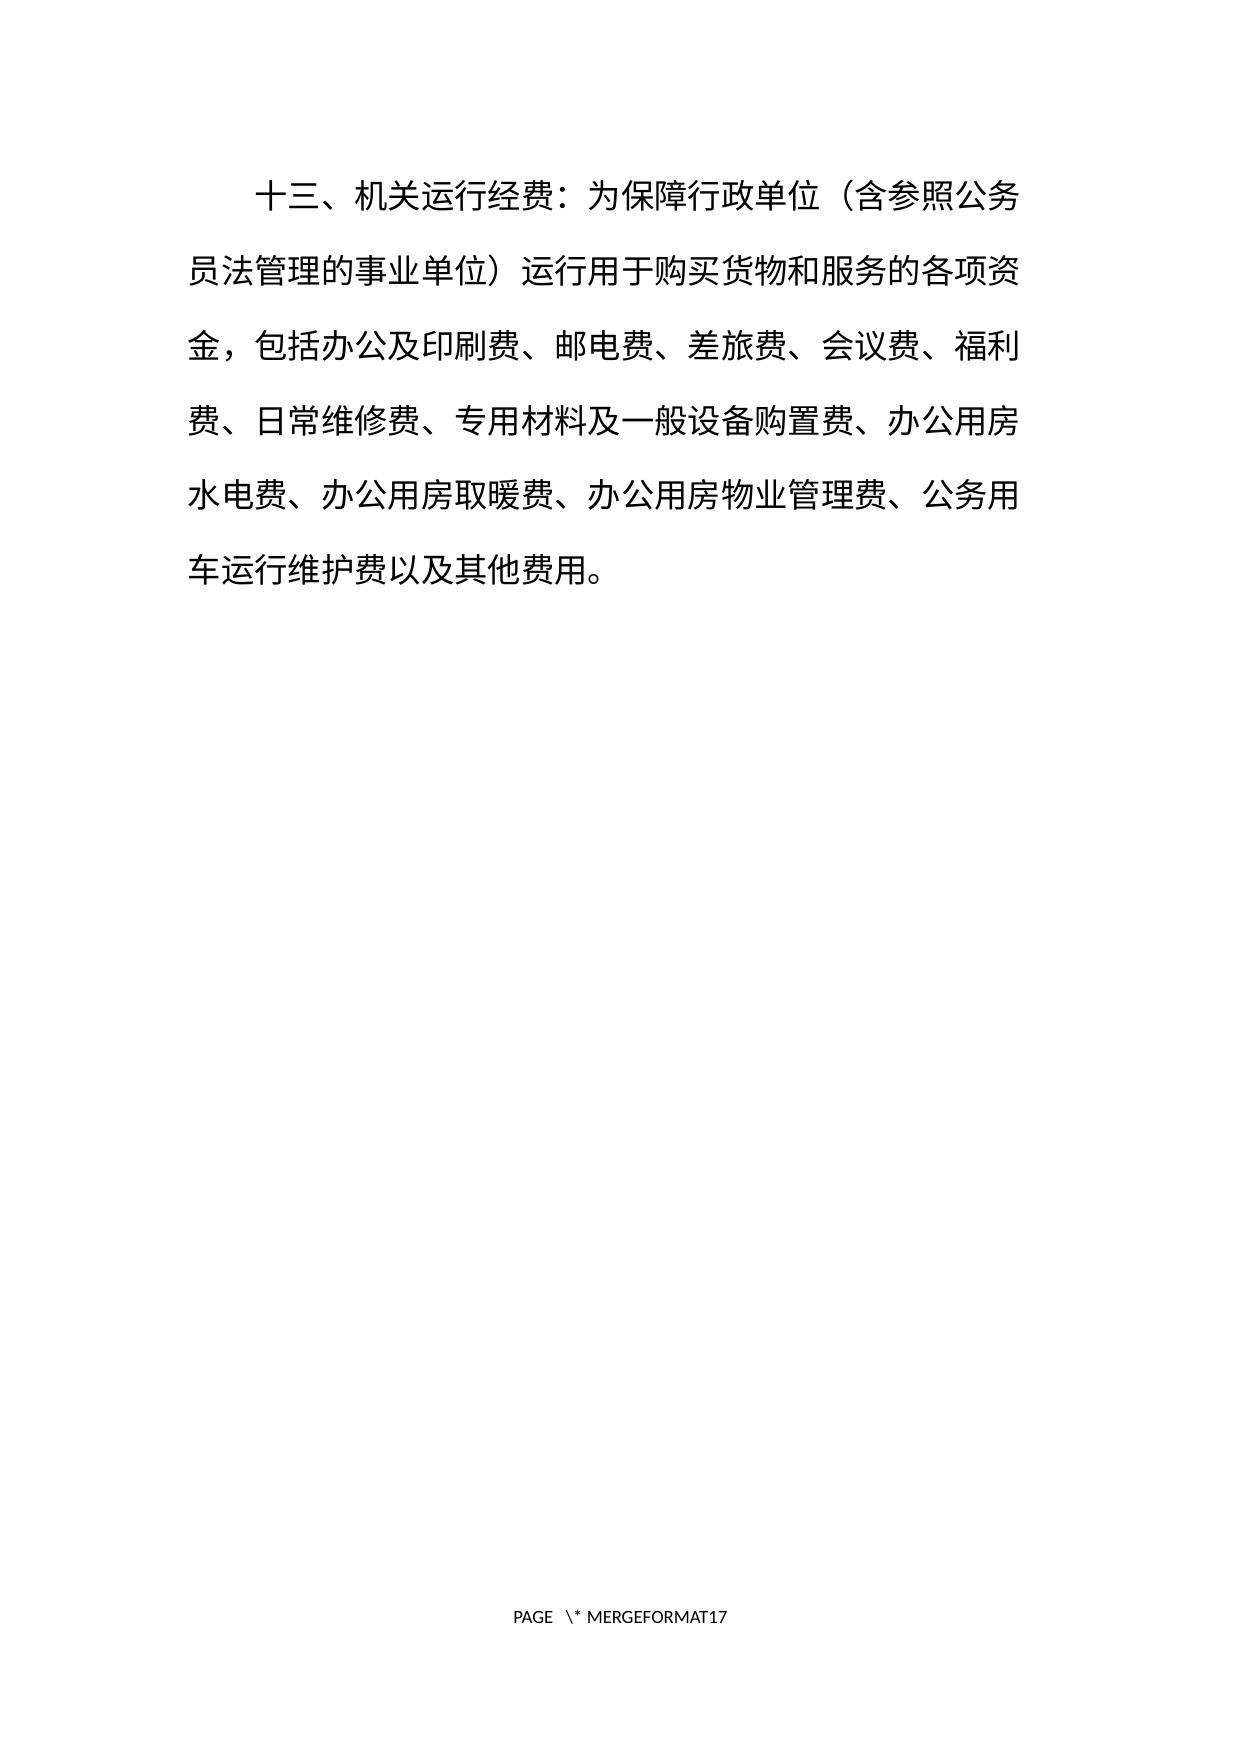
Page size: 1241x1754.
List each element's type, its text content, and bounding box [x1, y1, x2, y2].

text 十三、机关运行经费：为保障行政单位（含参照公务员法管理的事业单位）运行用于购买货物和服务的各项资金，包括办公及印刷费、邮电费、差旅费、会议费、福利费、日常维修费、专用材料及一般设备购置费、办公用房水电费、办公用房取暖费、办公用房物业管理费、公务用车运行维护费以及其他费用。 [187, 162, 1053, 600]
